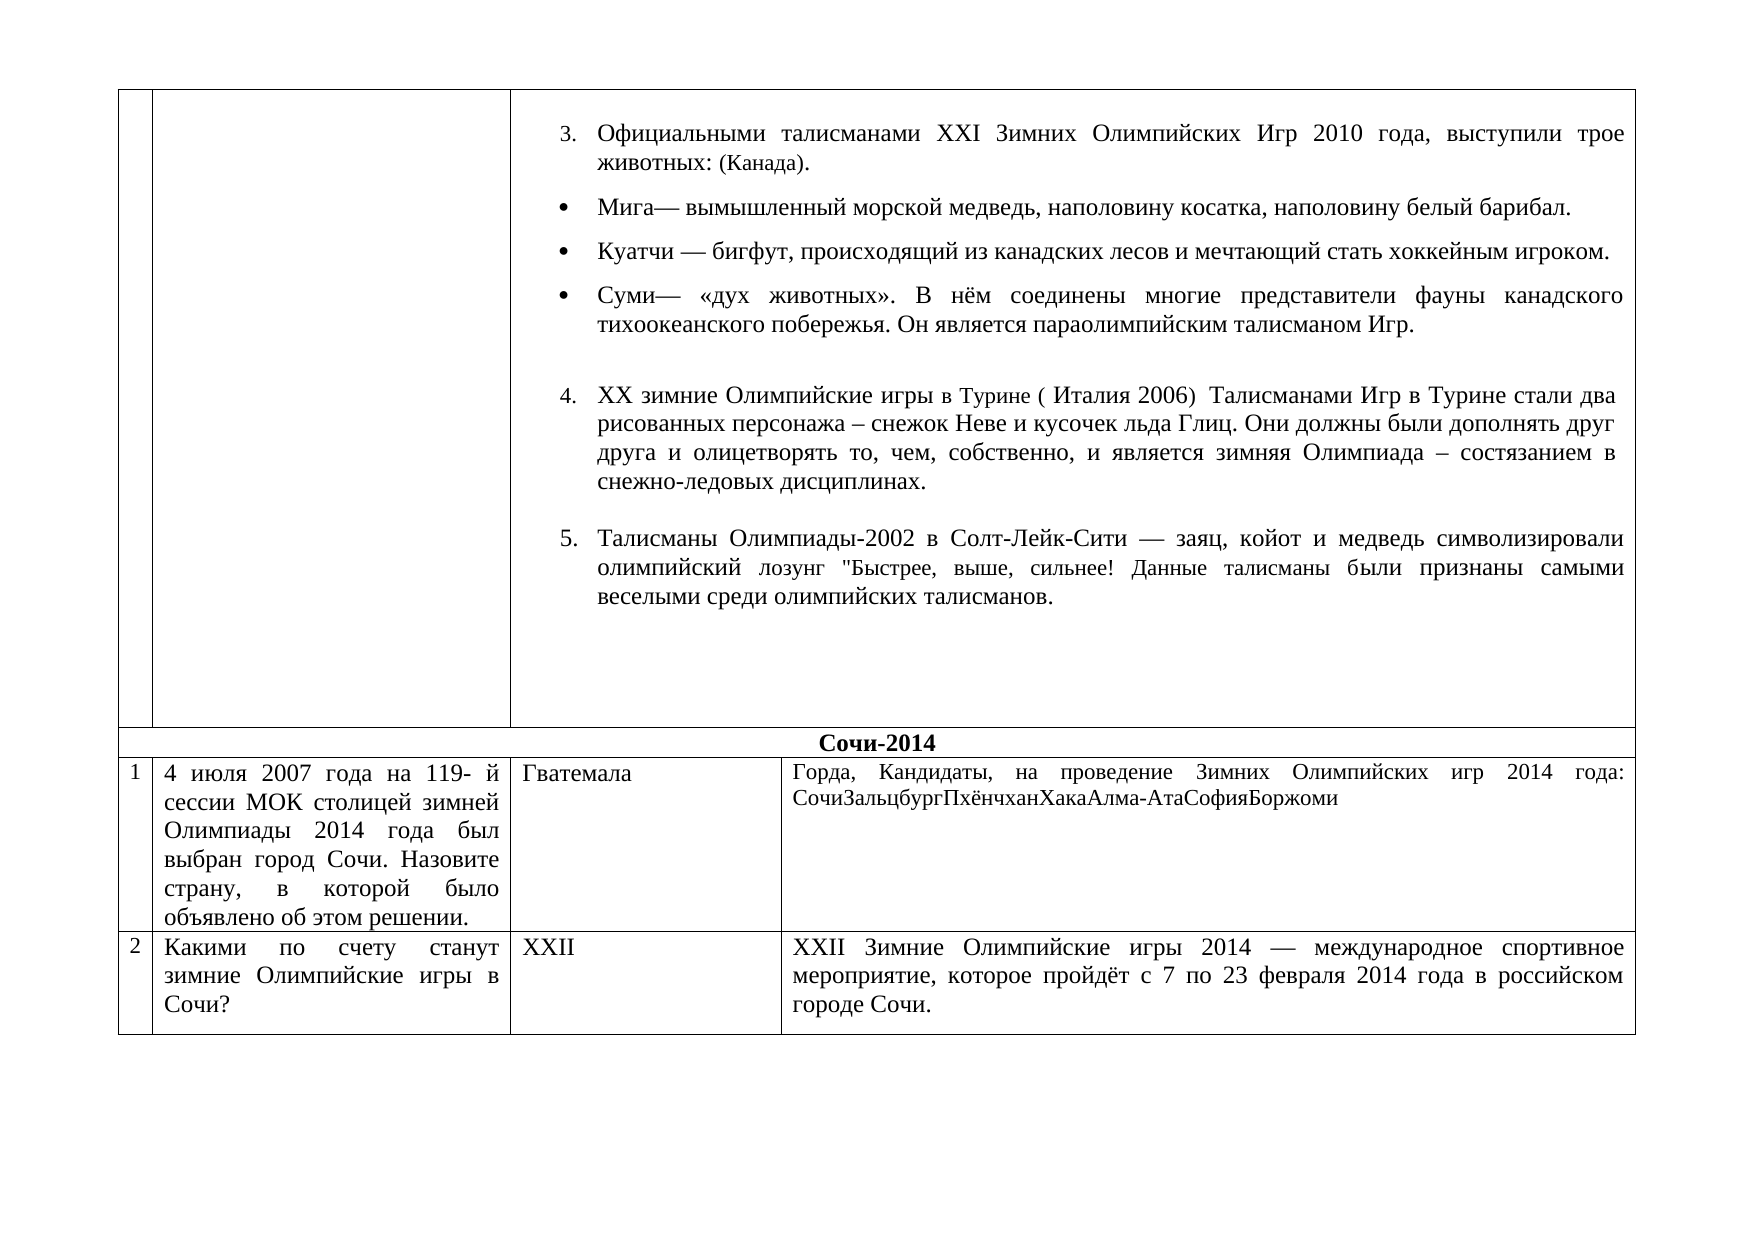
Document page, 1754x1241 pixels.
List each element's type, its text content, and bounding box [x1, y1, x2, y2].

table_cell XXII [511, 932, 781, 1033]
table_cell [153, 932, 510, 1033]
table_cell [782, 932, 1635, 1033]
table_cell Гватемала [511, 758, 781, 931]
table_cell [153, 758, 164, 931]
table_cell Сочи-2014 [119, 728, 1635, 757]
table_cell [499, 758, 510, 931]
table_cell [511, 90, 1635, 727]
table_cell 2 [119, 932, 152, 1033]
table_cell 1 [119, 758, 152, 931]
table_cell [153, 90, 510, 727]
table_cell 6 [119, 90, 152, 727]
table_cell Горда, Кандидаты, на проведение Зимних Олимпийских игр 2014 года: Сочи – Россия, Зальцбург – Австрия, Пхёнчхан - Республика Корея, Хака – Испания, Алма-Ата – Казахстан, София – Болгария, Боржоми – Грузия. [782, 758, 1635, 931]
